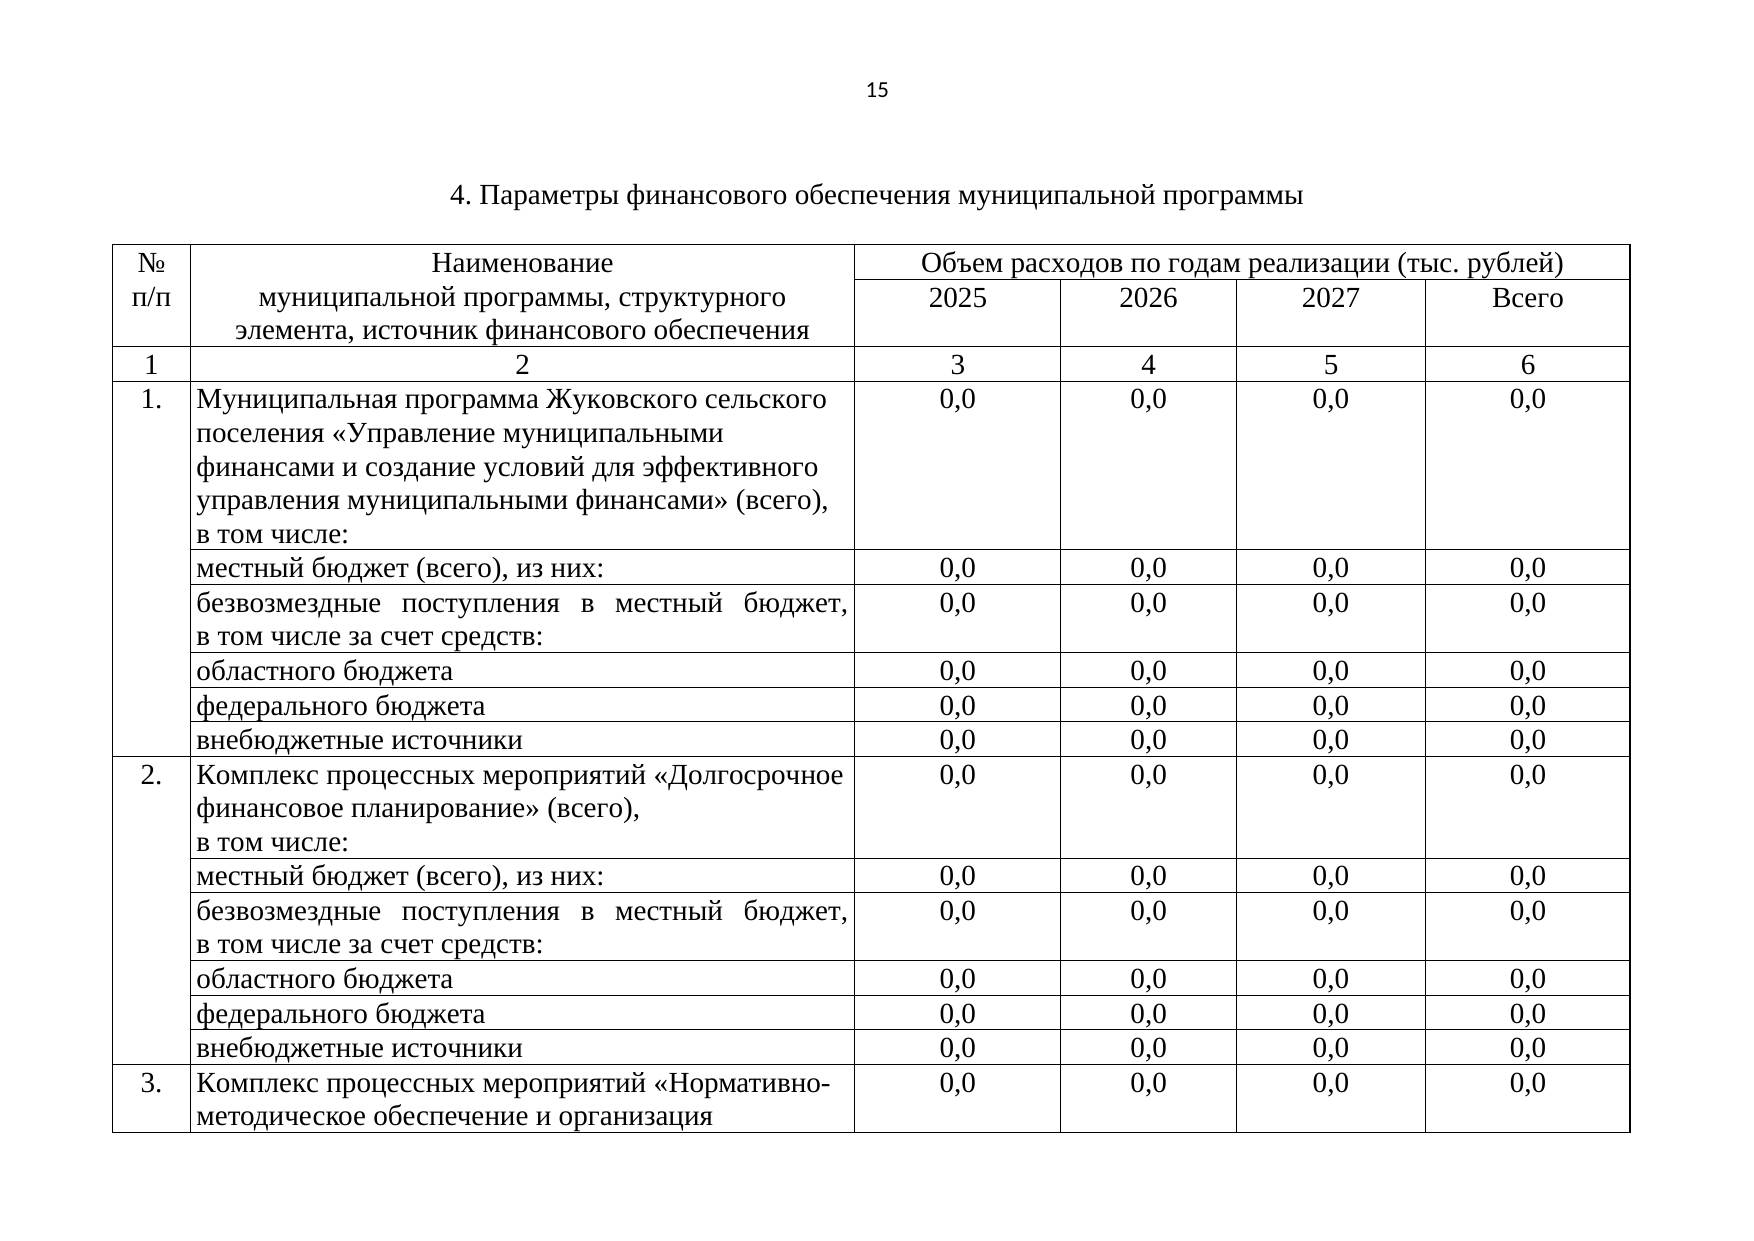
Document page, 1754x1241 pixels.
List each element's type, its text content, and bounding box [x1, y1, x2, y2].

table_cell 0,0 [1237, 893, 1425, 960]
table_cell областного бюджета [191, 653, 854, 687]
table_cell 0,0 [1426, 550, 1629, 584]
table_header Объем расходов по годам реализации (тыс. рублей) [855, 245, 1629, 279]
table_cell 2025 [855, 280, 1060, 346]
table_cell 0,0 [855, 722, 1060, 756]
table_cell местный бюджет (всего), из них: [191, 859, 854, 892]
table_cell федерального бюджета [191, 996, 854, 1029]
table_cell 2 [191, 347, 854, 381]
table_cell 3 [855, 347, 1060, 381]
table_cell 2026 [1061, 280, 1236, 346]
table_cell 0,0 [1061, 996, 1236, 1029]
table_header Наименование муниципальной программы, структурного элемента, источник финансового обеспечения [191, 245, 854, 346]
table_cell 0,0 [1061, 757, 1236, 857]
table_cell 0,0 [1426, 996, 1629, 1029]
table_cell местный бюджет (всего), из них: [191, 550, 854, 584]
table_cell 0,0 [1237, 757, 1425, 857]
table_cell 1. [113, 382, 190, 756]
table_cell 0,0 [855, 382, 1060, 549]
table_cell 0,0 [855, 688, 1060, 721]
table_cell 0,0 [855, 859, 1060, 892]
table_cell Комплекс процессных мероприятий «Долгосрочное финансовое планирование» (всего), в том числе: [191, 757, 854, 857]
table_cell 2027 [1237, 280, 1425, 346]
table_cell 0,0 [1061, 859, 1236, 892]
table_cell 0,0 [1061, 585, 1236, 652]
table_cell 1 [113, 347, 190, 381]
table_cell 0,0 [1426, 722, 1629, 756]
table_cell 0,0 [855, 893, 1060, 960]
table_cell 0,0 [1426, 382, 1629, 549]
table_cell 0,0 [1426, 653, 1629, 687]
table_cell 5 [1237, 347, 1425, 381]
table_cell 0,0 [1061, 893, 1236, 960]
table_cell 0,0 [855, 1065, 1060, 1132]
table_cell 0,0 [1237, 722, 1425, 756]
table_cell 0,0 [855, 653, 1060, 687]
table_cell 0,0 [855, 585, 1060, 652]
table_cell 0,0 [1237, 1065, 1425, 1132]
table_cell 0,0 [1237, 550, 1425, 584]
table_cell 0,0 [1426, 688, 1629, 721]
table_header № п/п [113, 245, 190, 346]
table_cell безвозмездные поступления в местный бюджет, в том числе за счет средств: [191, 585, 854, 652]
table_cell 2. [113, 757, 190, 1064]
table_cell 0,0 [1237, 653, 1425, 687]
table_cell 6 [1426, 347, 1629, 381]
table_cell внебюджетные источники [191, 722, 854, 756]
table_cell 0,0 [1237, 859, 1425, 892]
table_cell 0,0 [1237, 1030, 1425, 1064]
table_cell 0,0 [855, 1030, 1060, 1064]
table_cell 0,0 [1426, 585, 1629, 652]
table_cell 0,0 [1061, 961, 1236, 995]
table_cell 0,0 [855, 757, 1060, 857]
table_cell 0,0 [1061, 1030, 1236, 1064]
table_cell 0,0 [1237, 382, 1425, 549]
table_cell 0,0 [1237, 585, 1425, 652]
table_cell 0,0 [1061, 722, 1236, 756]
table_cell федерального бюджета [191, 688, 854, 721]
table_cell 0,0 [1426, 859, 1629, 892]
table_cell безвозмездные поступления в местный бюджет, в том числе за счет средств: [191, 893, 854, 960]
table_cell 0,0 [1061, 382, 1236, 549]
table_cell 0,0 [1426, 893, 1629, 960]
table_cell 0,0 [855, 550, 1060, 584]
table_cell Всего [1426, 280, 1629, 346]
table_cell 0,0 [855, 961, 1060, 995]
table_cell 0,0 [1426, 961, 1629, 995]
table_cell 0,0 [1061, 688, 1236, 721]
table_cell 0,0 [1426, 1030, 1629, 1064]
table_cell 0,0 [1061, 653, 1236, 687]
table_cell 0,0 [1061, 1065, 1236, 1132]
text 4. Параметры финансового обеспечения муниципальной программы [118, 177, 1636, 211]
table_cell 0,0 [1237, 996, 1425, 1029]
table_cell внебюджетные источники [191, 1030, 854, 1064]
table_cell Муниципальная программа Жуковского сельского поселения «Управление муниципальными финансами и создание условий для эффективного управления муниципальными финансами» (всего), в том числе: [191, 382, 854, 549]
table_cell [191, 1065, 854, 1132]
table_cell 0,0 [1426, 1065, 1629, 1132]
table_cell 0,0 [855, 996, 1060, 1029]
table_cell 0,0 [1061, 550, 1236, 584]
table_cell 0,0 [1426, 757, 1629, 857]
table_cell областного бюджета [191, 961, 854, 995]
table_cell 4 [1061, 347, 1236, 381]
table_cell 0,0 [1237, 961, 1425, 995]
table_cell 0,0 [1237, 688, 1425, 721]
table_cell 3. [113, 1065, 190, 1132]
